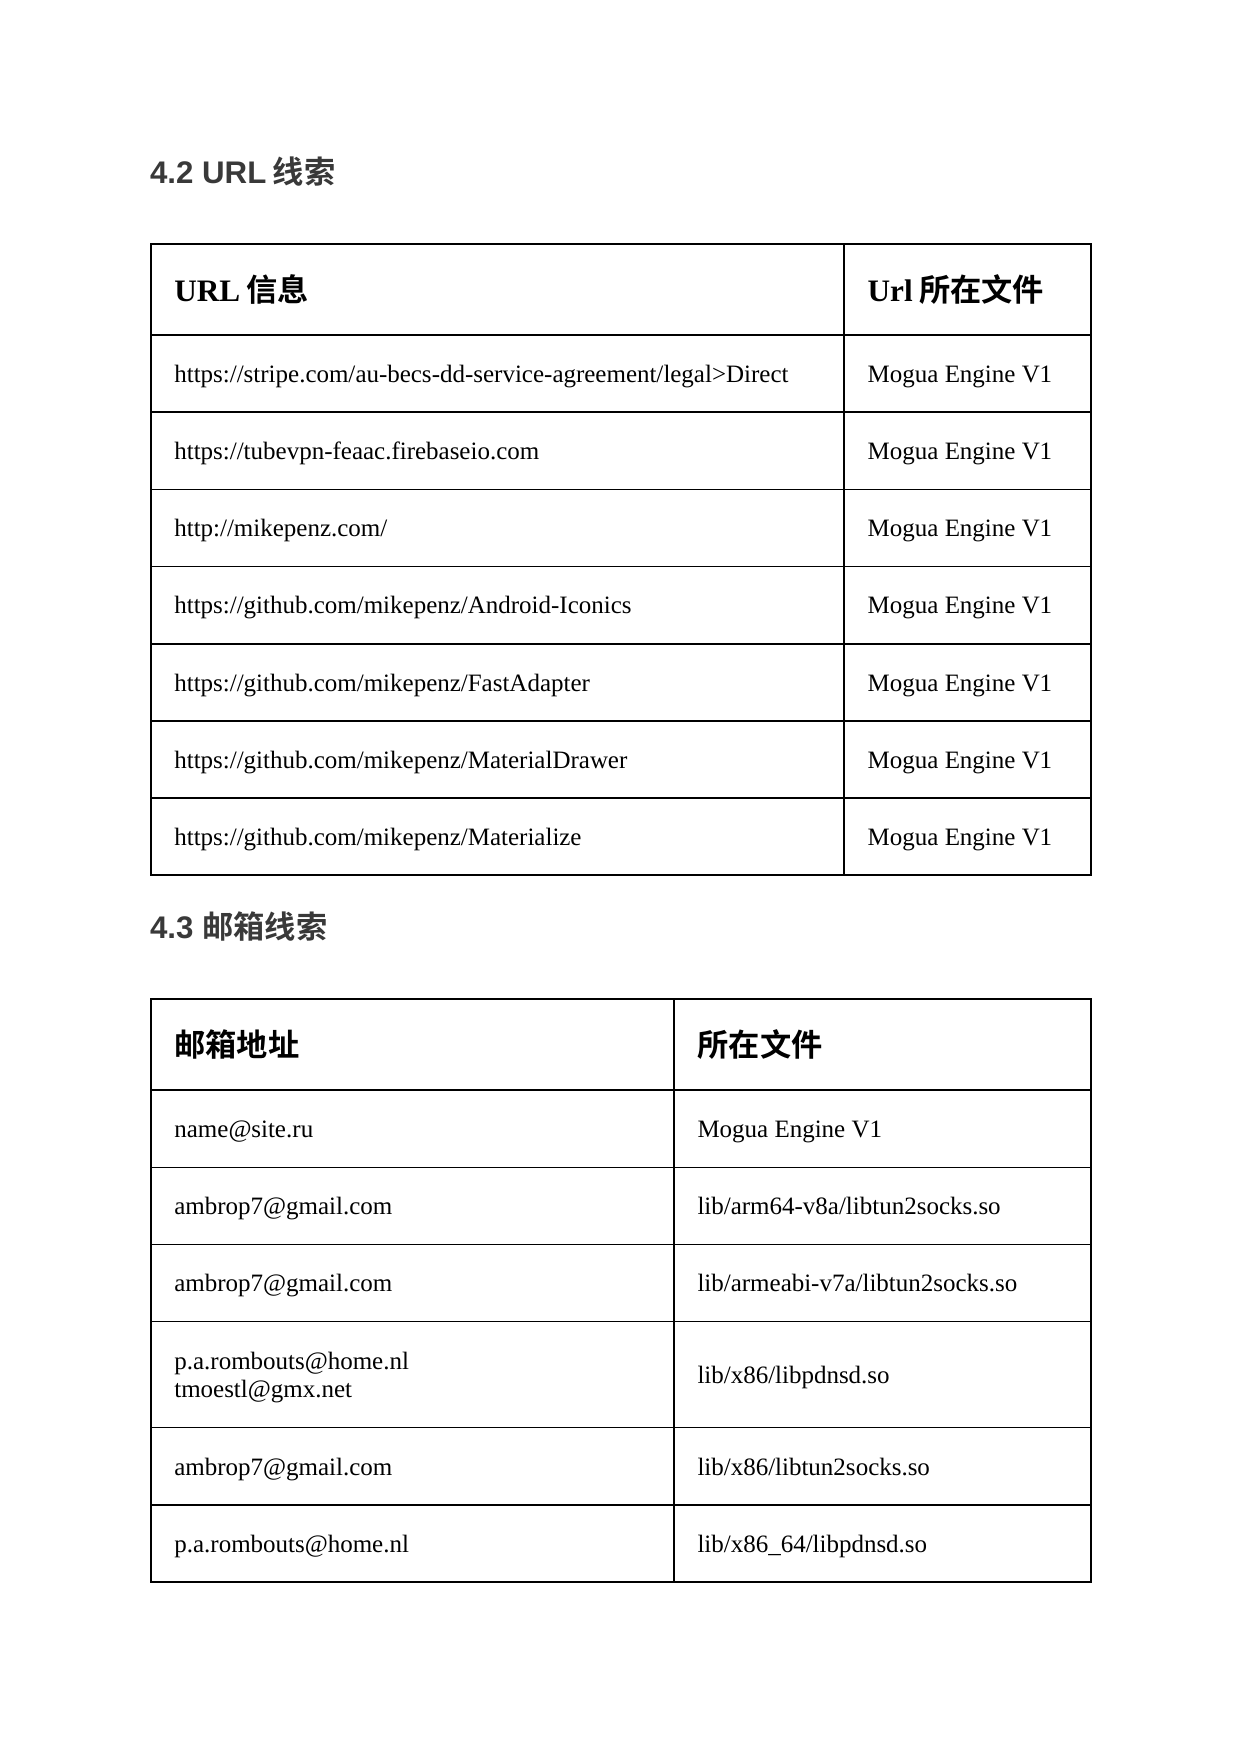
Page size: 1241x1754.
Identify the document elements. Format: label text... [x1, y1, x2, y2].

table_cell ambrop7@gmail.com [152, 1168, 673, 1243]
table_cell https://tubevpn-feaac.firebaseio.com [152, 413, 843, 488]
table_cell lib/x86/libtun2socks.so [675, 1428, 1090, 1504]
table_cell lib/x86_64/libpdnsd.so [675, 1506, 1090, 1581]
table_cell https://github.com/mikepenz/Materialize [152, 799, 843, 874]
table_cell Mogua Engine V1 [845, 567, 1090, 643]
table_cell http://mikepenz.com/ [152, 490, 843, 566]
table_cell Mogua Engine V1 [845, 490, 1090, 566]
table_cell Mogua Engine V1 [845, 336, 1090, 411]
table_header URL信息 [152, 245, 843, 334]
table_cell https://github.com/mikepenz/MaterialDrawer [152, 722, 843, 797]
table_cell Mogua Engine V1 [845, 722, 1090, 797]
table_cell https://github.com/mikepenz/FastAdapter [152, 645, 843, 720]
subtitle 4.2 URL线索 [150, 150, 1090, 193]
table_cell p.a.rombouts@home.nl tmoestl@gmx.net [152, 1322, 673, 1427]
table_cell Mogua Engine V1 [845, 413, 1090, 488]
table_cell Mogua Engine V1 [675, 1091, 1090, 1166]
table_header Url所在文件 [845, 245, 1090, 334]
table_header 所在文件 [675, 1000, 1090, 1089]
table_cell ambrop7@gmail.com [152, 1245, 673, 1321]
table_cell https://stripe.com/au-becs-dd-service-agreement/legal>Direct [152, 336, 843, 411]
table_cell Mogua Engine V1 [845, 799, 1090, 874]
table_cell name@site.ru [152, 1091, 673, 1166]
table_cell lib/arm64-v8a/libtun2socks.so [675, 1168, 1090, 1243]
table_cell https://github.com/mikepenz/Android-Iconics [152, 567, 843, 643]
table_header 邮箱地址 [152, 1000, 673, 1089]
table_cell p.a.rombouts@home.nl tmoestl@gmx.net [152, 1506, 673, 1581]
table_cell ambrop7@gmail.com [152, 1428, 673, 1504]
subtitle 4.3 邮箱线索 [150, 905, 1090, 948]
table_cell lib/armeabi-v7a/libtun2socks.so [675, 1245, 1090, 1321]
table_cell lib/x86/libpdnsd.so [675, 1322, 1090, 1427]
table_cell Mogua Engine V1 [845, 645, 1090, 720]
